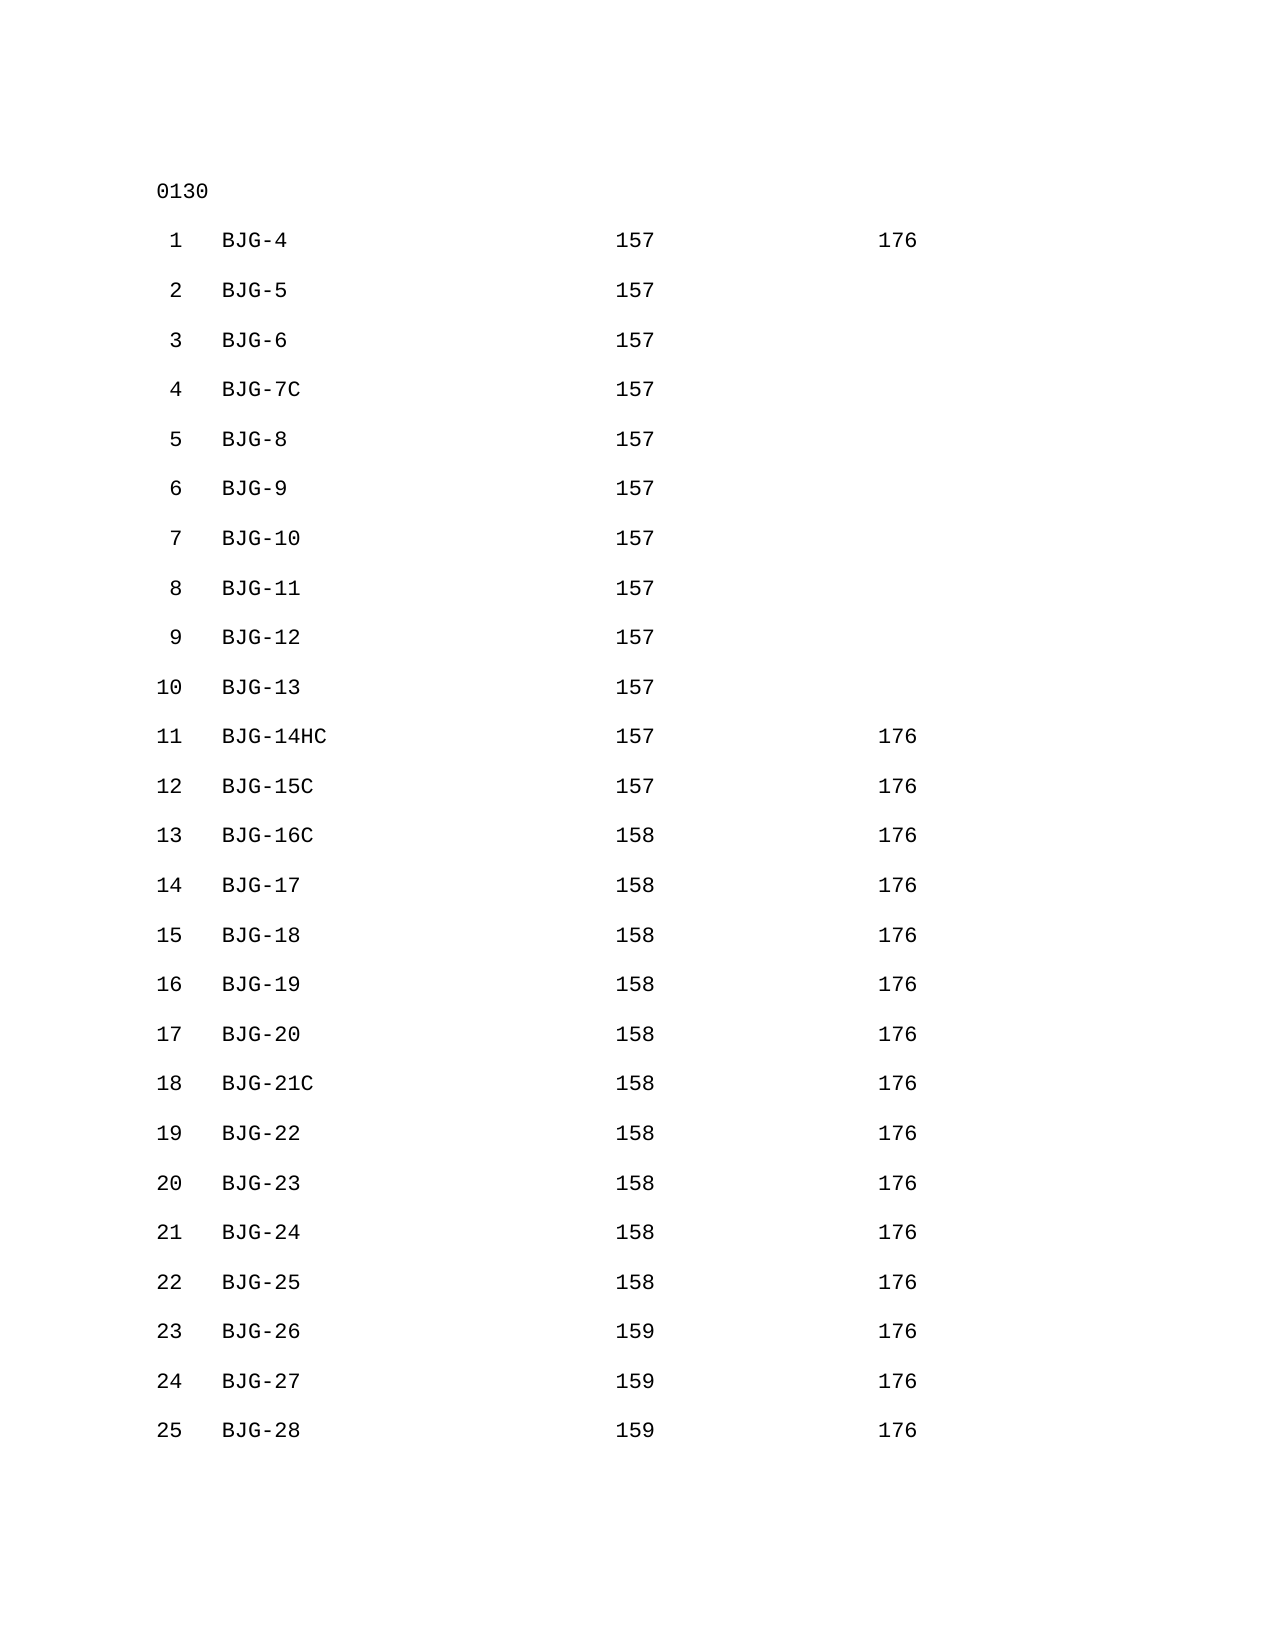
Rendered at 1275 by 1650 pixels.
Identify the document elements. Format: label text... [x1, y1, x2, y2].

text 15 BJG-18 158 176 [156, 924, 1119, 948]
text 21 BJG-24 158 176 [156, 1221, 1119, 1246]
text 16 BJG-19 158 176 [156, 973, 1119, 998]
text 20 BJG-23 158 176 [156, 1172, 1119, 1196]
text 10 BJG-13 157 [156, 676, 1119, 701]
text 22 BJG-25 158 176 [156, 1271, 1119, 1296]
text 18 BJG-21C 158 176 [156, 1072, 1119, 1097]
text 14 BJG-17 158 176 [156, 874, 1119, 899]
text 24 BJG-27 159 176 [156, 1370, 1119, 1395]
text 2 BJG-5 157 [156, 279, 1119, 304]
text 12 BJG-15C 157 176 [156, 775, 1119, 800]
text 9 BJG-12 157 [156, 626, 1119, 651]
text 1 BJG-4 157 176 [156, 229, 1119, 254]
text 11 BJG-14HC 157 176 [156, 725, 1119, 750]
text 8 BJG-11 157 [156, 577, 1119, 601]
text 25 BJG-28 159 176 [156, 1419, 1119, 1444]
text 13 BJG-16C 158 176 [156, 824, 1119, 849]
text 6 BJG-9 157 [156, 477, 1119, 502]
text 17 BJG-20 158 176 [156, 1023, 1119, 1048]
text 3 BJG-6 157 [156, 329, 1119, 353]
text 0130 [156, 180, 1119, 205]
text 4 BJG-7C 157 [156, 378, 1119, 403]
text 5 BJG-8 157 [156, 428, 1119, 453]
text 7 BJG-10 157 [156, 527, 1119, 552]
text 19 BJG-22 158 176 [156, 1122, 1119, 1147]
text 23 BJG-26 159 176 [156, 1320, 1119, 1345]
